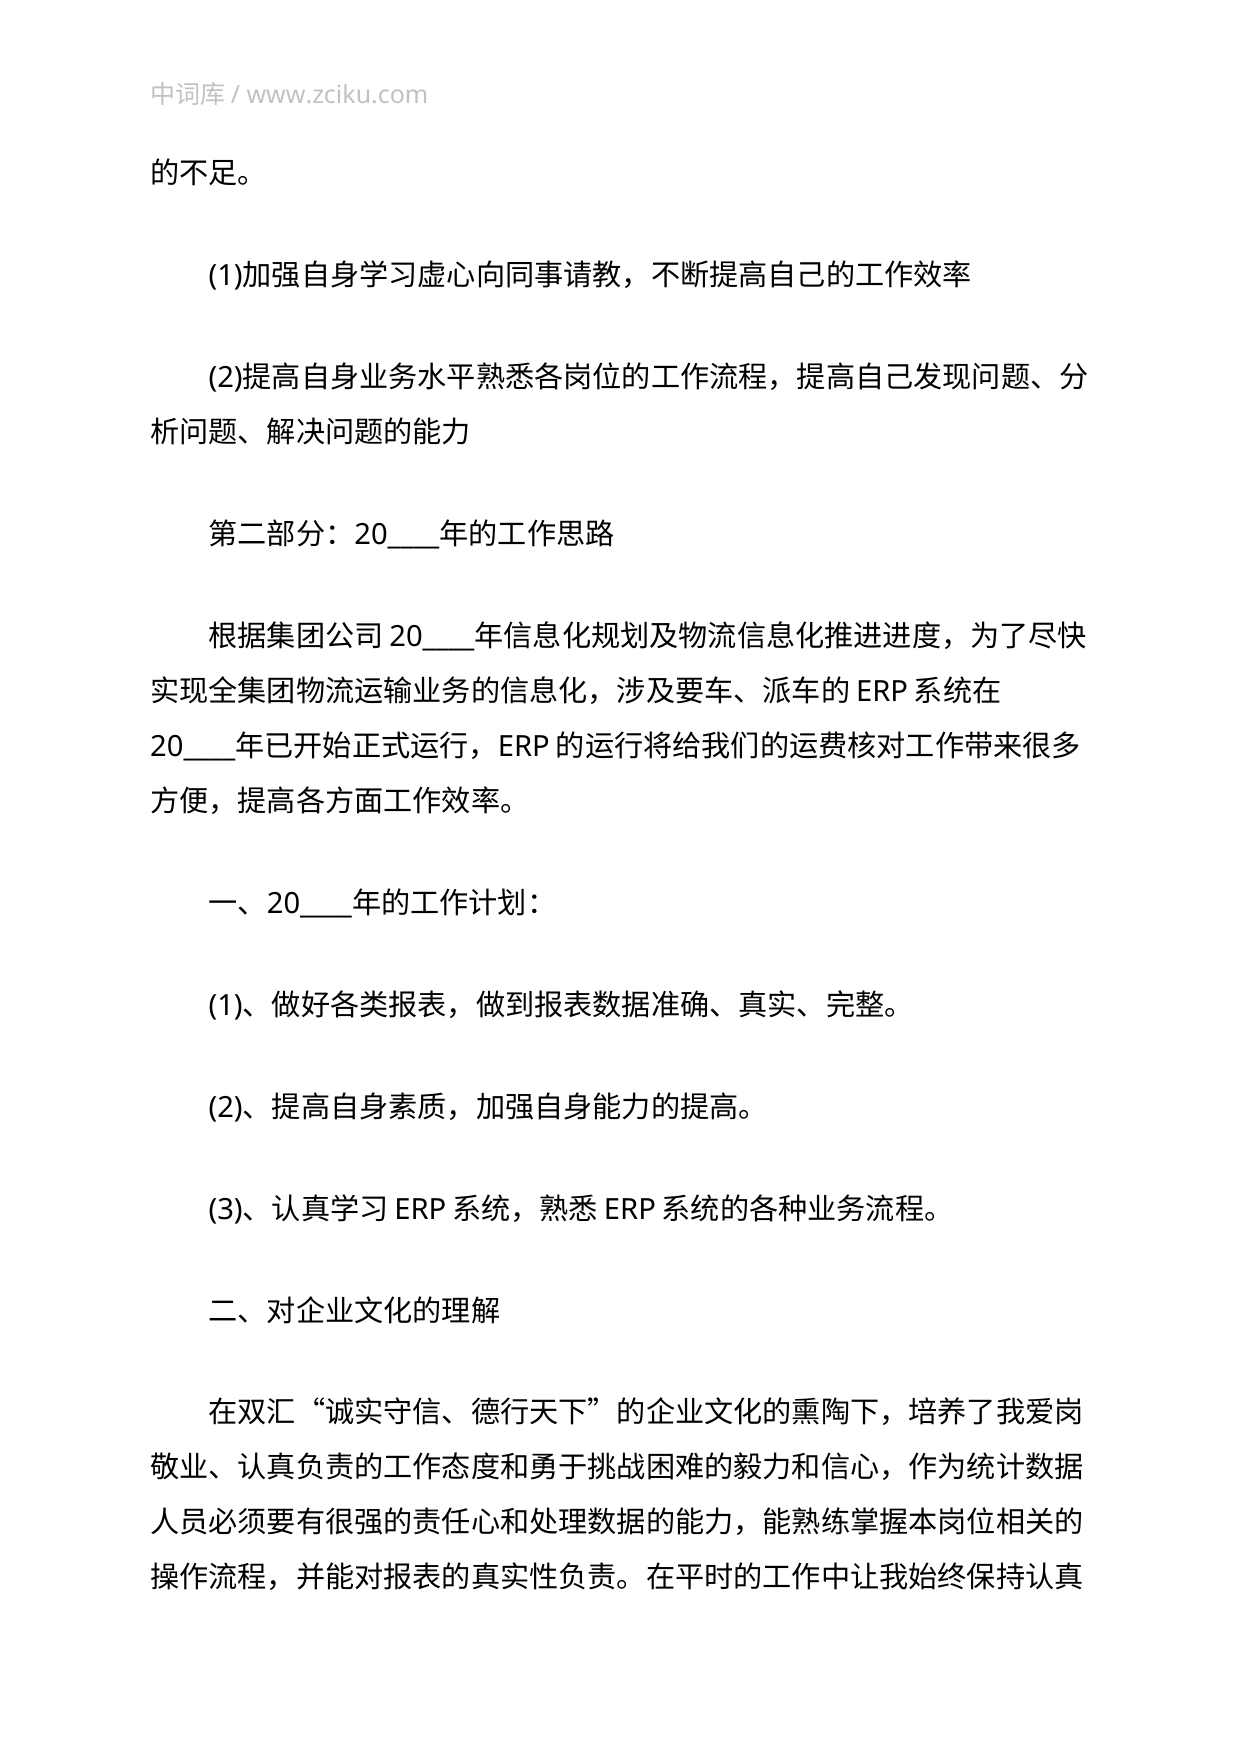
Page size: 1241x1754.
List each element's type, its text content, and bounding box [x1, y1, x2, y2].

text (2)提高自身业务水平熟悉各岗位的工作流程，提高自己发现问题、分析问题、解决问题的能力 [150, 354, 1090, 451]
text 第二部分：20____年的工作思路 [150, 511, 1090, 553]
text (3)、认真学习ERP系统，熟悉ERP系统的各种业务流程。 [150, 1185, 1090, 1228]
text (2)、提高自身素质，加强自身能力的提高。 [150, 1083, 1090, 1126]
text (1)加强自身学习虚心向同事请教，不断提高自己的工作效率 [150, 252, 1090, 294]
text 二、对企业文化的理解 [150, 1287, 1090, 1329]
text 一、20____年的工作计划： [150, 879, 1090, 922]
text (1)、做好各类报表，做到报表数据准确、真实、完整。 [150, 981, 1090, 1024]
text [150, 1389, 1090, 1596]
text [150, 150, 1090, 192]
text 根据集团公司20____年信息化规划及物流信息化推进进度，为了尽快实现全集团物流运输业务的信息化，涉及要车、派车的ERP系统在20____年已开始正式运行，ERP的运行将给我们的运费核对工作带来很多方便，提高各方面工作效率。 [150, 612, 1090, 820]
